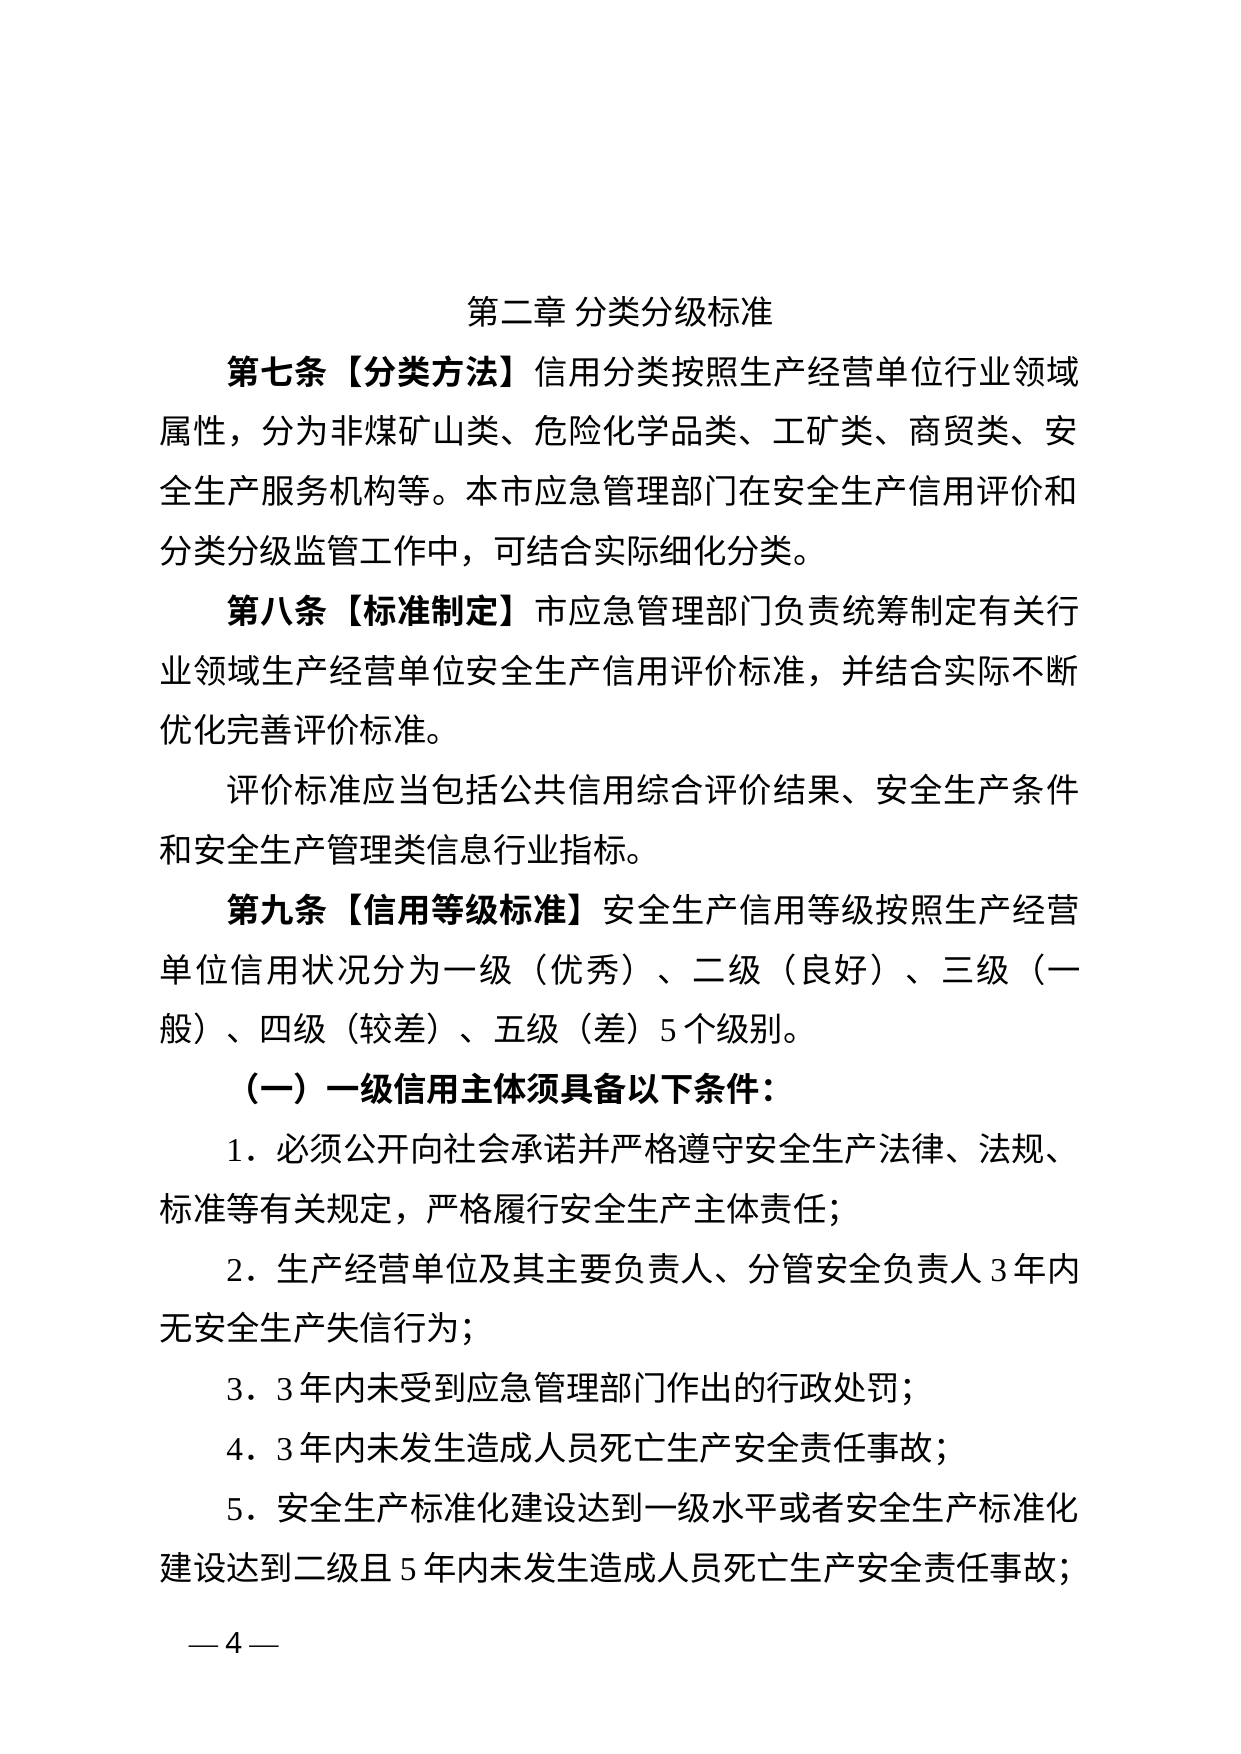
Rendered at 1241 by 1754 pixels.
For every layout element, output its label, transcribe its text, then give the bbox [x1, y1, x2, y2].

text 2．生产经营单位及其主要负责人、分管安全负责人3年内无安全生产失信行为； [159, 1237, 1081, 1356]
text 第七条【分类方法】信用分类按照生产经营单位行业领域属性，分为非煤矿山类、危险化学品类、工矿类、商贸类、安全生产服务机构等。本市应急管理部门在安全生产信用评价和分类分级监管工作中，可结合实际细化分类。 [159, 340, 1081, 579]
text 第八条【标准制定】市应急管理部门负责统筹制定有关行业领域生产经营单位安全生产信用评价标准，并结合实际不断优化完善评价标准。 [159, 579, 1081, 758]
text 5．安全生产标准化建设达到一级水平或者安全生产标准化建设达到二级且5年内未发生造成人员死亡生产安全责任事故； [159, 1476, 1081, 1595]
text （一）一级信用主体须具备以下条件： [159, 1057, 1081, 1117]
text 第九条【信用等级标准】安全生产信用等级按照生产经营单位信用状况分为一级（优秀）、二级（良好）、三级（一般）、四级（较差）、五级（差）5个级别。 [159, 878, 1081, 1057]
text 4．3年内未发生造成人员死亡生产安全责任事故； [159, 1416, 1081, 1476]
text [159, 1117, 1081, 1237]
text 3．3年内未受到应急管理部门作出的行政处罚； [159, 1356, 1081, 1416]
text 评价标准应当包括公共信用综合评价结果、安全生产条件和安全生产管理类信息行业指标。 [159, 758, 1081, 878]
text 第二章 分类分级标准 [159, 280, 1081, 340]
